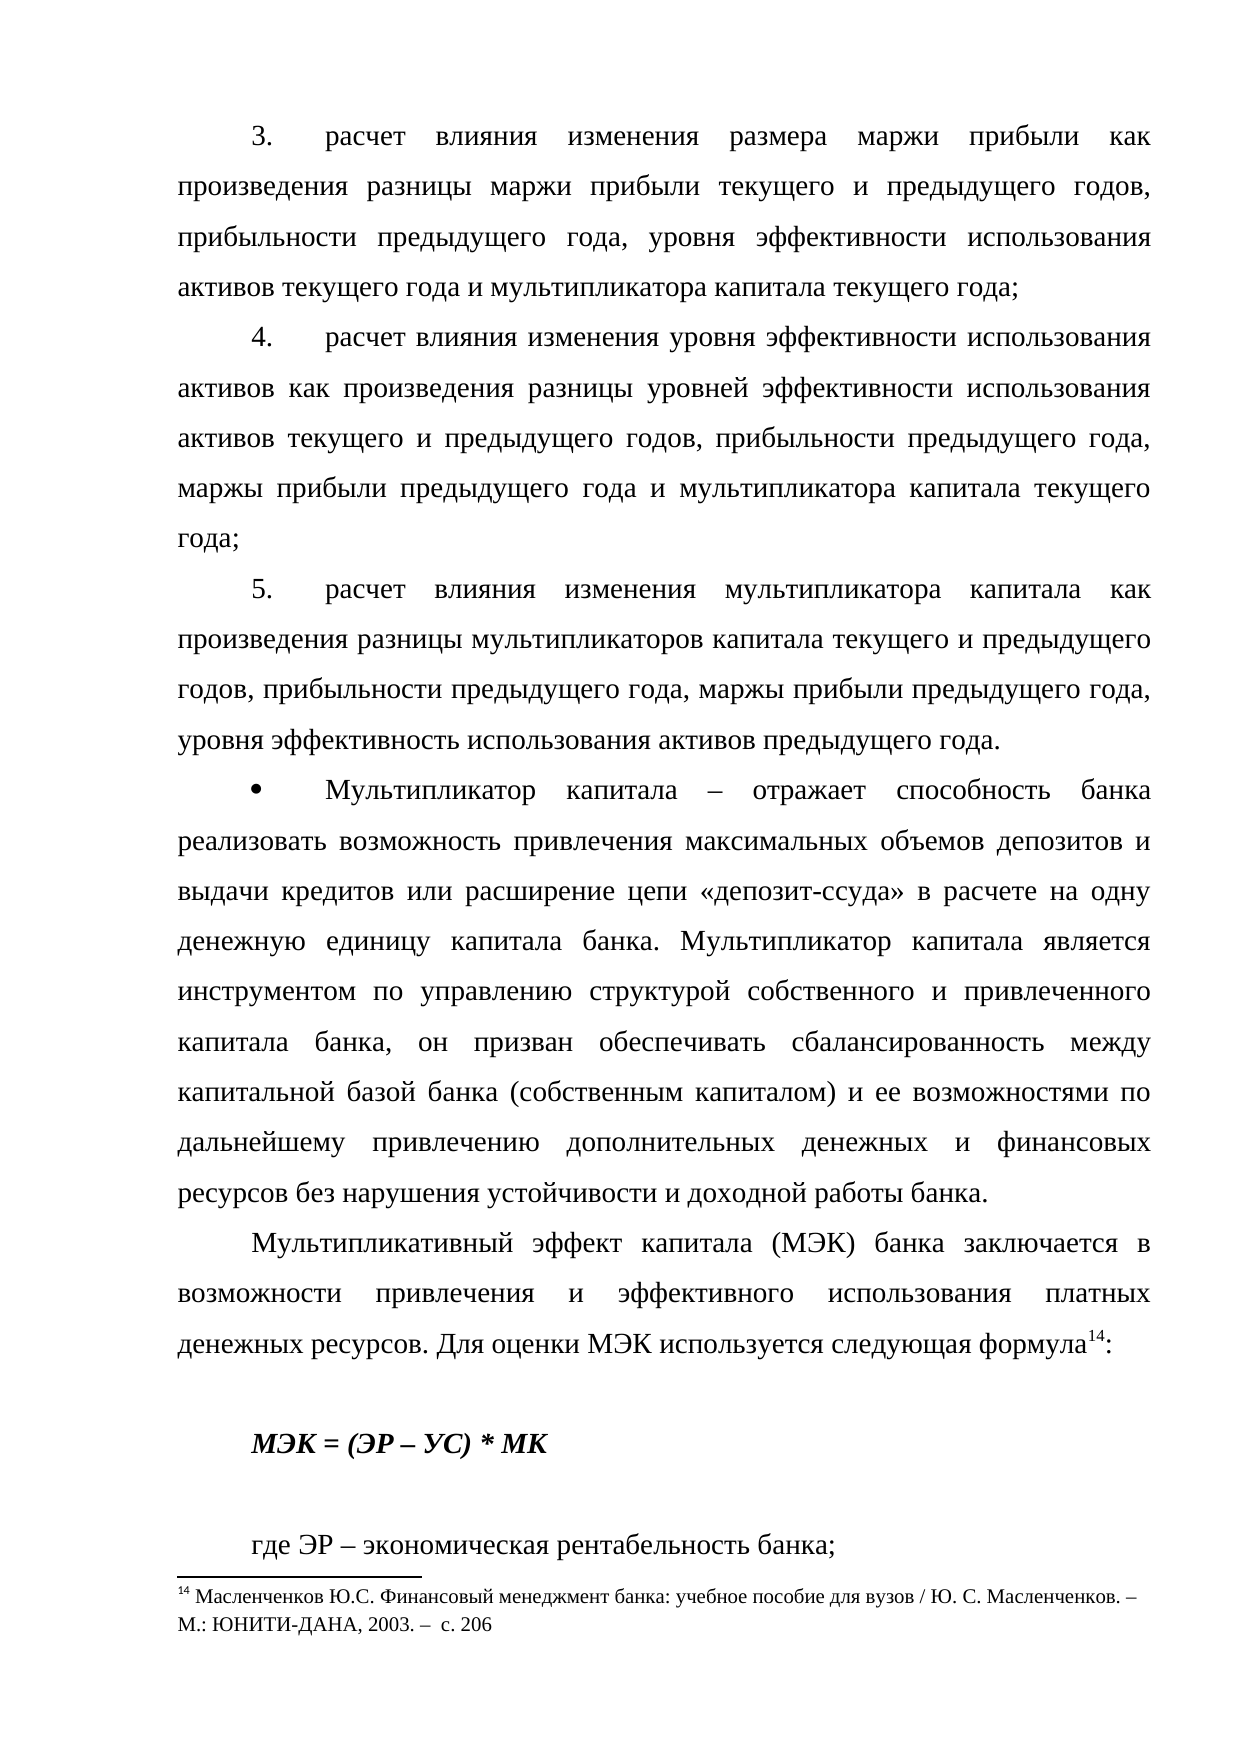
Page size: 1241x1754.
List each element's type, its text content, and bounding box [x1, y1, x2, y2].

subtitle МЭК = (ЭР – УС) * МК [177, 1426, 1152, 1460]
text где ЭР – экономическая рентабельность банка; [177, 1527, 1152, 1561]
list Мультипликатор капитала – отражает способность банка реализовать возможность привлечения максимальных объемов депозитов и выдачи кредитов или расширение цепи «депозит-ссуда» в расчете на одну денежную единицу капитала банка. Мультипликатор капитала является инструментом по управлению структурой собственного и привлеченного капитала банка, он призван обеспечивать сбалансированность между капитальной базой банка (собственным капиталом) и ее возможностями по дальнейшему привлечению дополнительных денежных и финансовых ресурсов без нарушения устойчивости и доходной работы банка. [177, 772, 1152, 1208]
list расчет влияния изменения мультипликатора капитала как произведения разницы мультипликаторов капитала текущего и предыдущего годов, прибыльности предыдущего года, маржы прибыли предыдущего года, уровня эффективность использования активов предыдущего года. [177, 571, 1152, 755]
list расчет влияния изменения размера маржи прибыли как произведения разницы маржи прибыли текущего и предыдущего годов, прибыльности предыдущего года, уровня эффективности использования активов текущего года и мультипликатора капитала текущего года; [177, 118, 1152, 303]
list расчет влияния изменения уровня эффективности использования активов как произведения разницы уровней эффективности использования активов текущего и предыдущего годов, прибыльности предыдущего года, маржы прибыли предыдущего года и мультипликатора капитала текущего года; [177, 319, 1152, 554]
text Мультипликативный эффект капитала (МЭК) банка заключается в возможности привлечения и эффективного использования платных денежных ресурсов. Для оценки МЭК используется следующая формула: [177, 1225, 1152, 1359]
